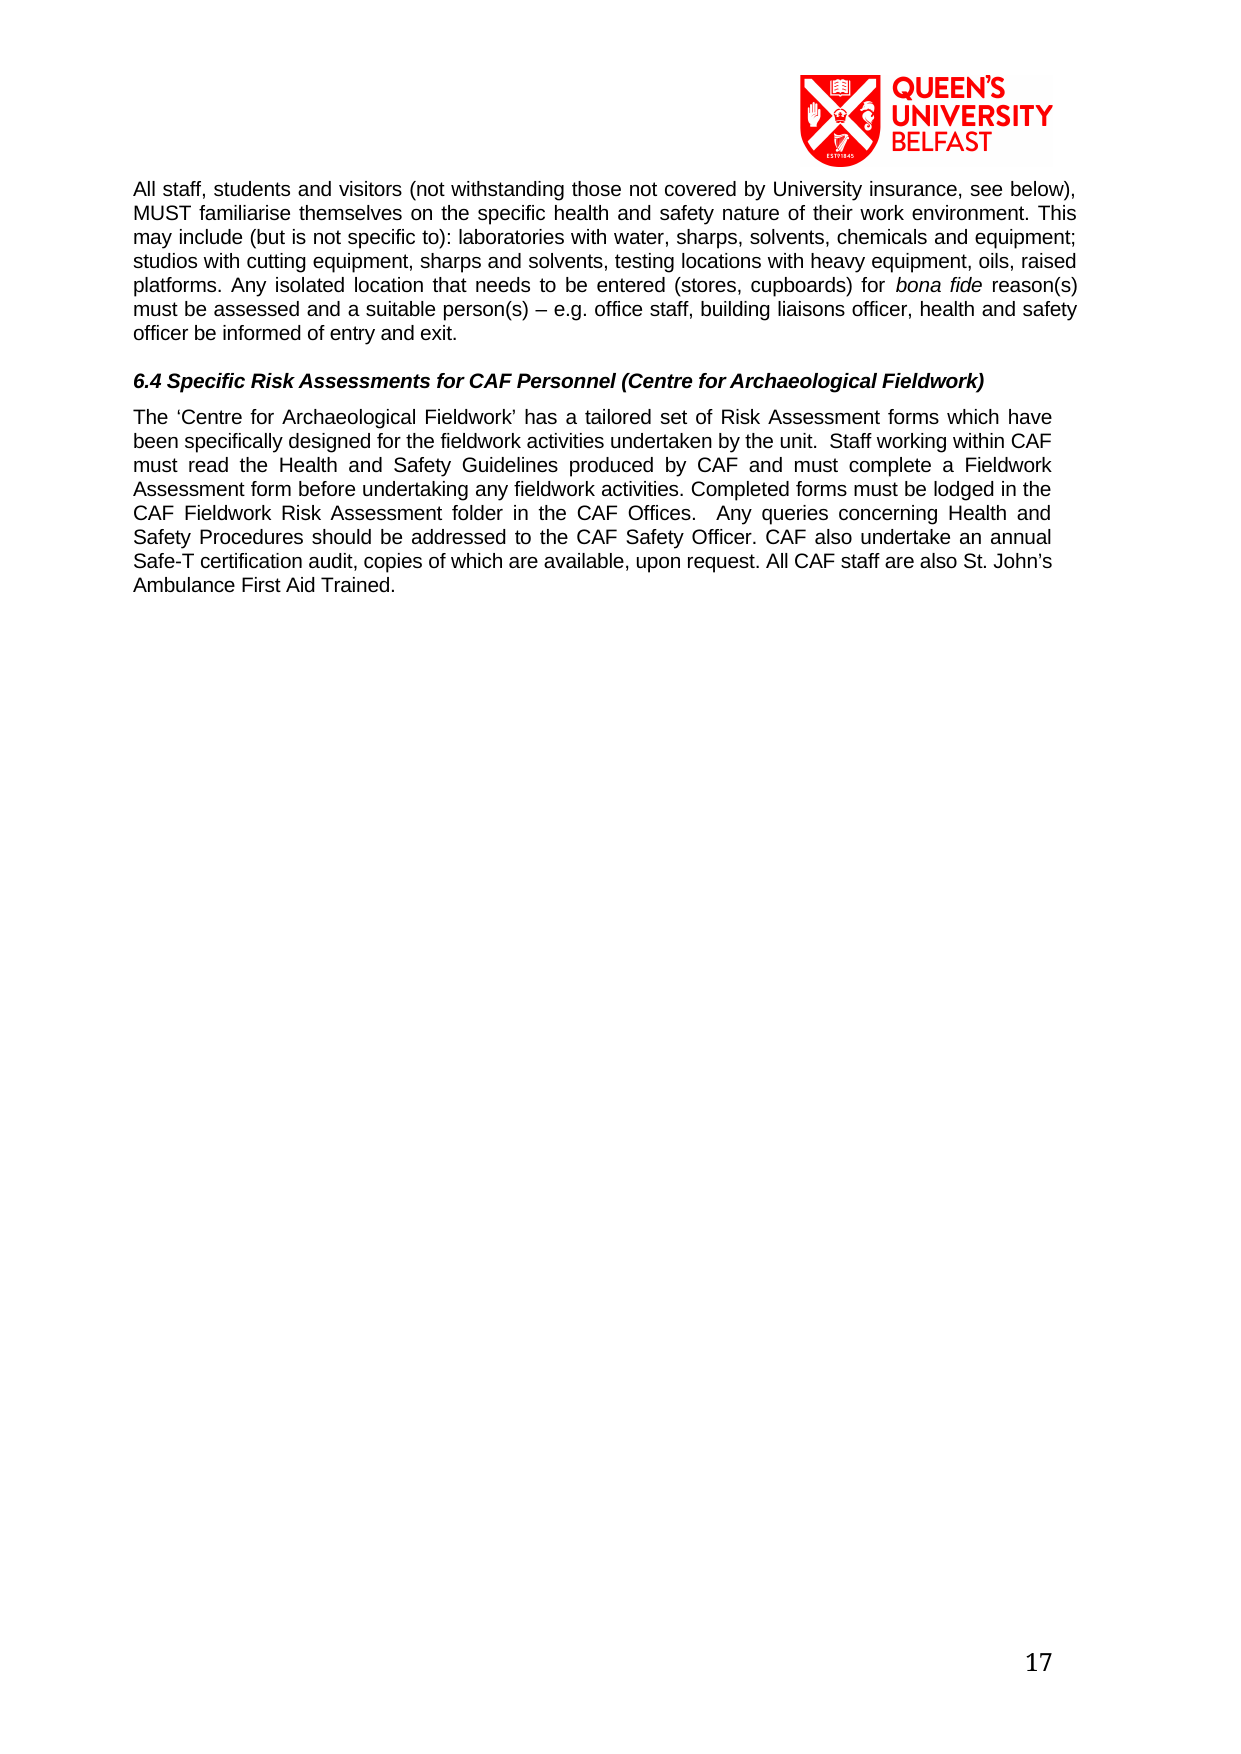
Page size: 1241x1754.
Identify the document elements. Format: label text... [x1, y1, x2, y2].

subtitle 6.4 Specific Risk Assessments for CAF Personnel (Centre for Archaeological Fieldwork) [133, 369, 1053, 393]
text The ‘Centre for Archaeological Fieldwork’ has a tailored set of Risk Assessment forms which have been specifically designed for the fieldwork activities undertaken by the unit. Staff working within CAF must read the Health and Safety Guidelines produced by CAF and must complete a Fieldwork Assessment form before undertaking any fieldwork activities. Completed forms must be lodged in the CAF Fieldwork Risk Assessment folder in the CAF Offices. Any queries concerning Health and Safety Procedures should be addressed to the CAF Safety Officer. CAF also undertake an annual Safe-T certification audit, copies of which are available, upon request. All CAF staff are also St. John’s Ambulance First Aid Trained. [133, 405, 1053, 597]
text All staff, students and visitors (not withstanding those not covered by University insurance, see below), MUST familiarise themselves on the specific health and safety nature of their work environment. This may include (but is not specific to): laboratories with water, sharps, solvents, chemicals and equipment; studios with cutting equipment, sharps and solvents, testing locations with heavy equipment, oils, raised platforms. Any isolated location that needs to be entered (stores, cupboards) for bona fide reason(s) must be assessed and a suitable person(s) – e.g. office staff, building liaisons officer, health and safety officer be informed of entry and exit. [133, 177, 1078, 345]
picture [800, 75, 1053, 167]
